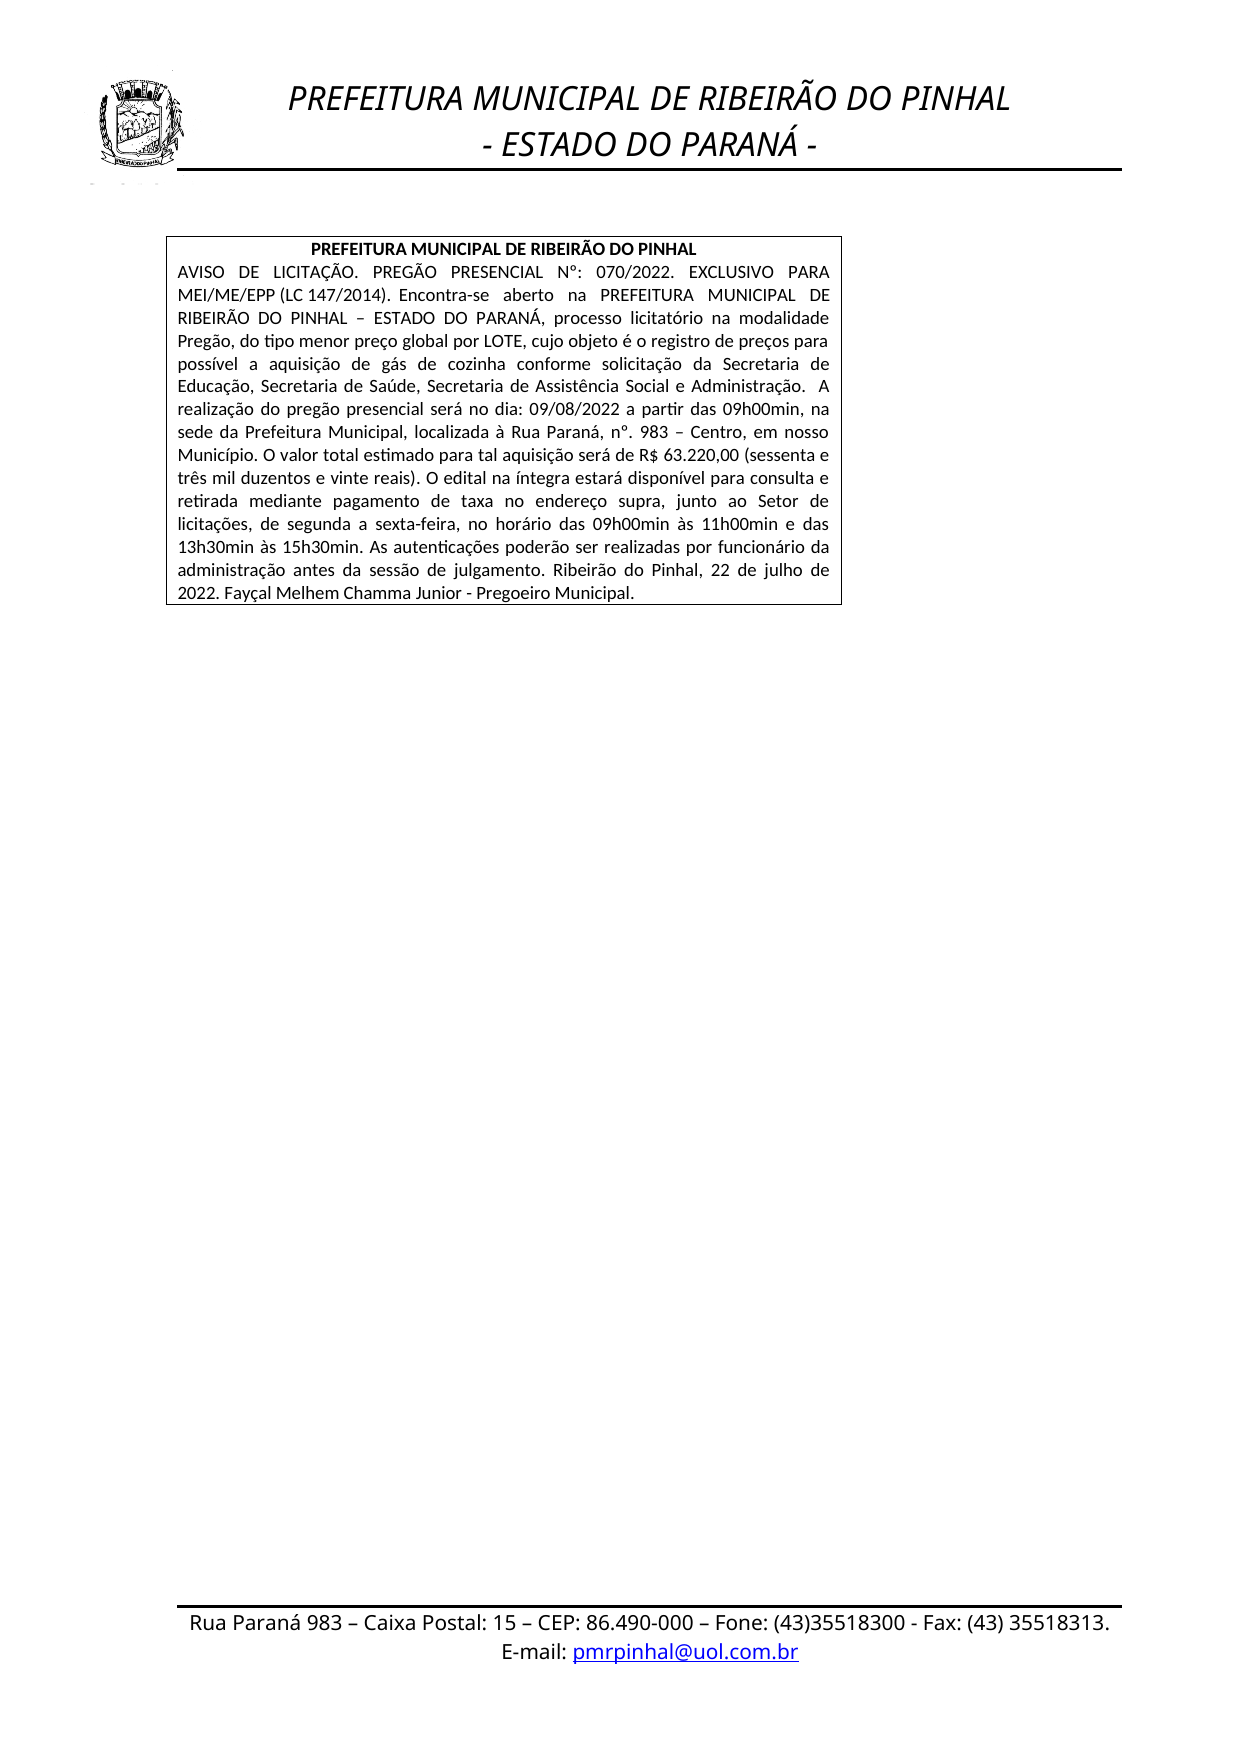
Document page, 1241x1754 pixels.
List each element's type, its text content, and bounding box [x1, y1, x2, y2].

table_header PREFEITURA MUNICIPAL DE RIBEIRÃO DO PINHAL AVISO DE LICITAÇÃO. PREGÃO PRESENCIAL Nº: 070/2022. EXCLUSIVO PARA MEI/ME/EPP (LC 147/2014). Encontra-se aberto na PREFEITURA MUNICIPAL DE RIBEIRÃO DO PINHAL – ESTADO DO PARANÁ, processo licitatório na modalidade Pregão, do tipo menor preço global por LOTE, cujo objeto é o registro de preços para possível a aquisição de gás de cozinha conforme solicitação da Secretaria de Educação, Secretaria de Saúde, Secretaria de Assistência Social e Administração. A realização do pregão presencial será no dia: 09/08/2022 a partir das 09h00min, na sede da Prefeitura Municipal, localizada à Rua Paraná, nº. 983 – Centro, em nosso Município. O valor total estimado para tal aquisição será de R$ 63.220,00 (sessenta e três mil duzentos e vinte reais). O edital na íntegra estará disponível para consulta e retirada mediante pagamento de taxa no endereço supra, junto ao Setor de licitações, de segunda a sexta-feira, no horário das 09h00min às 11h00min e das 13h30min às 15h30min. As autenticações poderão ser realizadas por funcionário da administração antes da sessão de julgamento. Ribeirão do Pinhal, 22 de julho de 2022. Fayçal Melhem Chamma Junior - Pregoeiro Municipal. [167, 237, 841, 604]
picture [83, 65, 202, 185]
